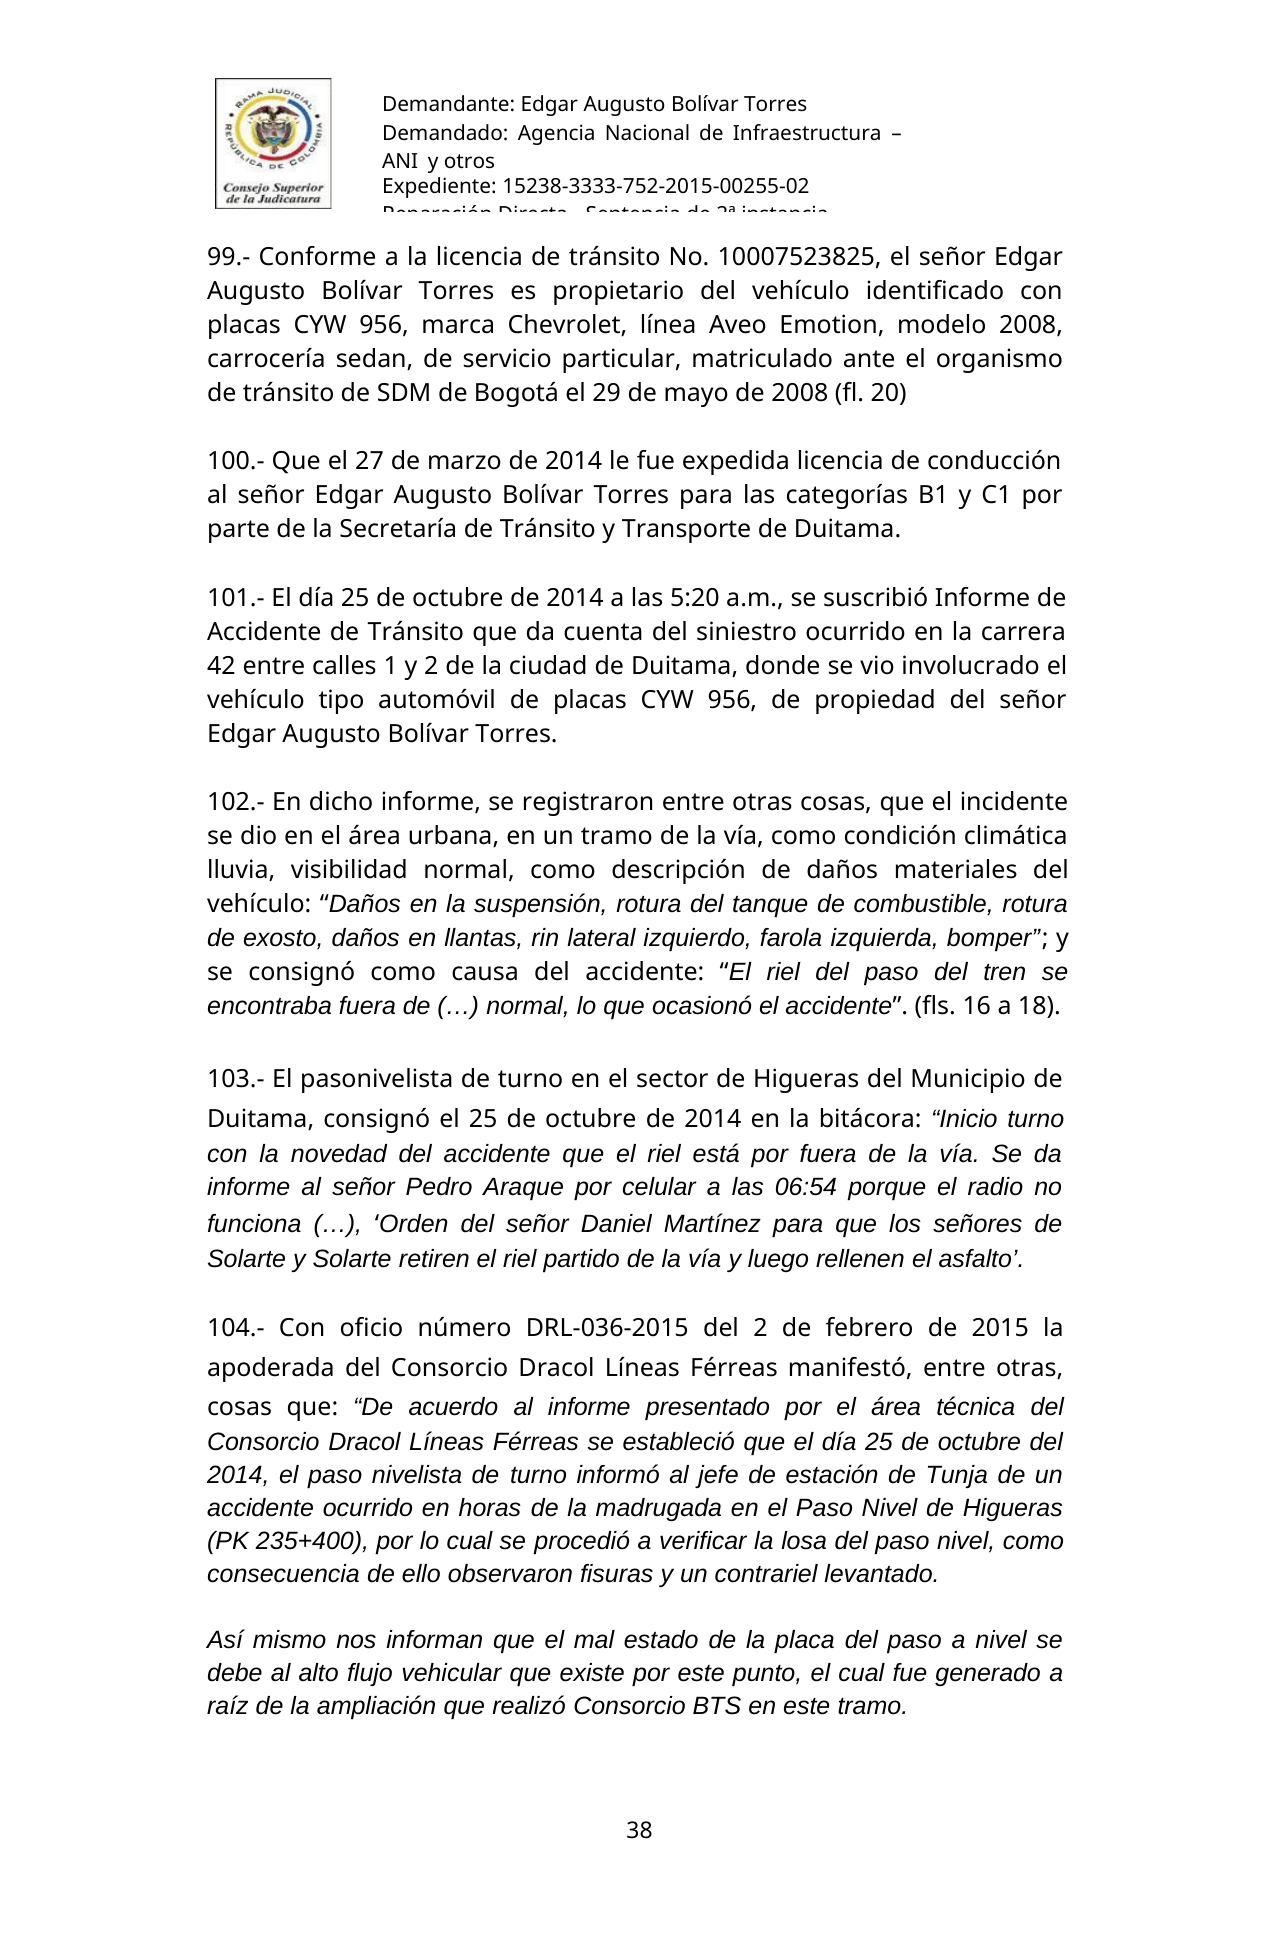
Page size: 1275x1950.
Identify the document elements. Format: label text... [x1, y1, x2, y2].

text 102.- En dicho informe, se registraron entre otras cosas, que el incidente se dio en el área urbana, en un tramo de la vía, como condición climática lluvia, visibilidad normal, como descripción de daños materiales del vehículo: “Daños en la suspensión, rotura del tanque de combustible, rotura de exosto, daños en llantas, rin lateral izquierdo, farola izquierda, bomper”; y se consignó como causa del accidente: “El riel del paso del tren se encontraba fuera de (…) normal, lo que ocasionó el accidente”. (fls. 16 a 18). [207, 784, 1069, 1022]
text Así mismo nos informan que el mal estado de la placa del paso a nivel se debe al alto flujo vehicular que existe por este punto, el cual fue generado a raíz de la ampliación que realizó Consorcio BTS en este tramo. [207, 1625, 1063, 1720]
text 101.- El día 25 de octubre de 2014 a las 5:20 a.m., se suscribió Informe de Accidente de Tránsito que da cuenta del siniestro ocurrido en la carrera 42 entre calles 1 y 2 de la ciudad de Duitama, donde se vio involucrado el vehículo tipo automóvil de placas CYW 956, de propiedad del señor Edgar Augusto Bolívar Torres. [207, 579, 1068, 749]
text 103.- El pasonivelista de turno en el sector de Higueras del Municipio de Duitama, consignó el 25 de octubre de 2014 en la bitácora: “Inicio turno con la novedad del accidente que el riel está por fuera de la vía. Se da informe al señor Pedro Araque por celular a las 06:54 porque el radio no funciona (…), ‘Orden del señor Daniel Martínez para que los señores de Solarte y Solarte retiren el riel partido de la vía y luego rellenen el asfalto’. [207, 1061, 1064, 1273]
picture [215, 78, 332, 209]
text 99.- Conforme a la licencia de tránsito No. 10007523825, el señor Edgar Augusto Bolívar Torres es propietario del vehículo identificado con placas CYW 956, marca Chevrolet, línea Aveo Emotion, modelo 2008, carrocería sedan, de servicio particular, matriculado ante el organismo de tránsito de SDM de Bogotá el 29 de mayo de 2008 (fl. 20) [207, 238, 1064, 409]
text 104.- Con oficio número DRL-036-2015 del 2 de febrero de 2015 la apoderada del Consorcio Dracol Líneas Férreas manifestó, entre otras, cosas que: “De acuerdo al informe presentado por el área técnica del Consorcio Dracol Líneas Férreas se estableció que el día 25 de octubre del 2014, el paso nivelista de turno informó al jefe de estación de Tunja de un accidente ocurrido en horas de la madrugada en el Paso Nivel de Higueras (PK 235+400), por lo cual se procedió a verificar la losa del paso nivel, como consecuencia de ello observaron fisuras y un contrariel levantado. [207, 1310, 1064, 1588]
text 100.- Que el 27 de marzo de 2014 le fue expedida licencia de conducción al señor Edgar Augusto Bolívar Torres para las categorías B1 y C1 por parte de la Secretaría de Tránsito y Transporte de Duitama. [207, 443, 1063, 545]
